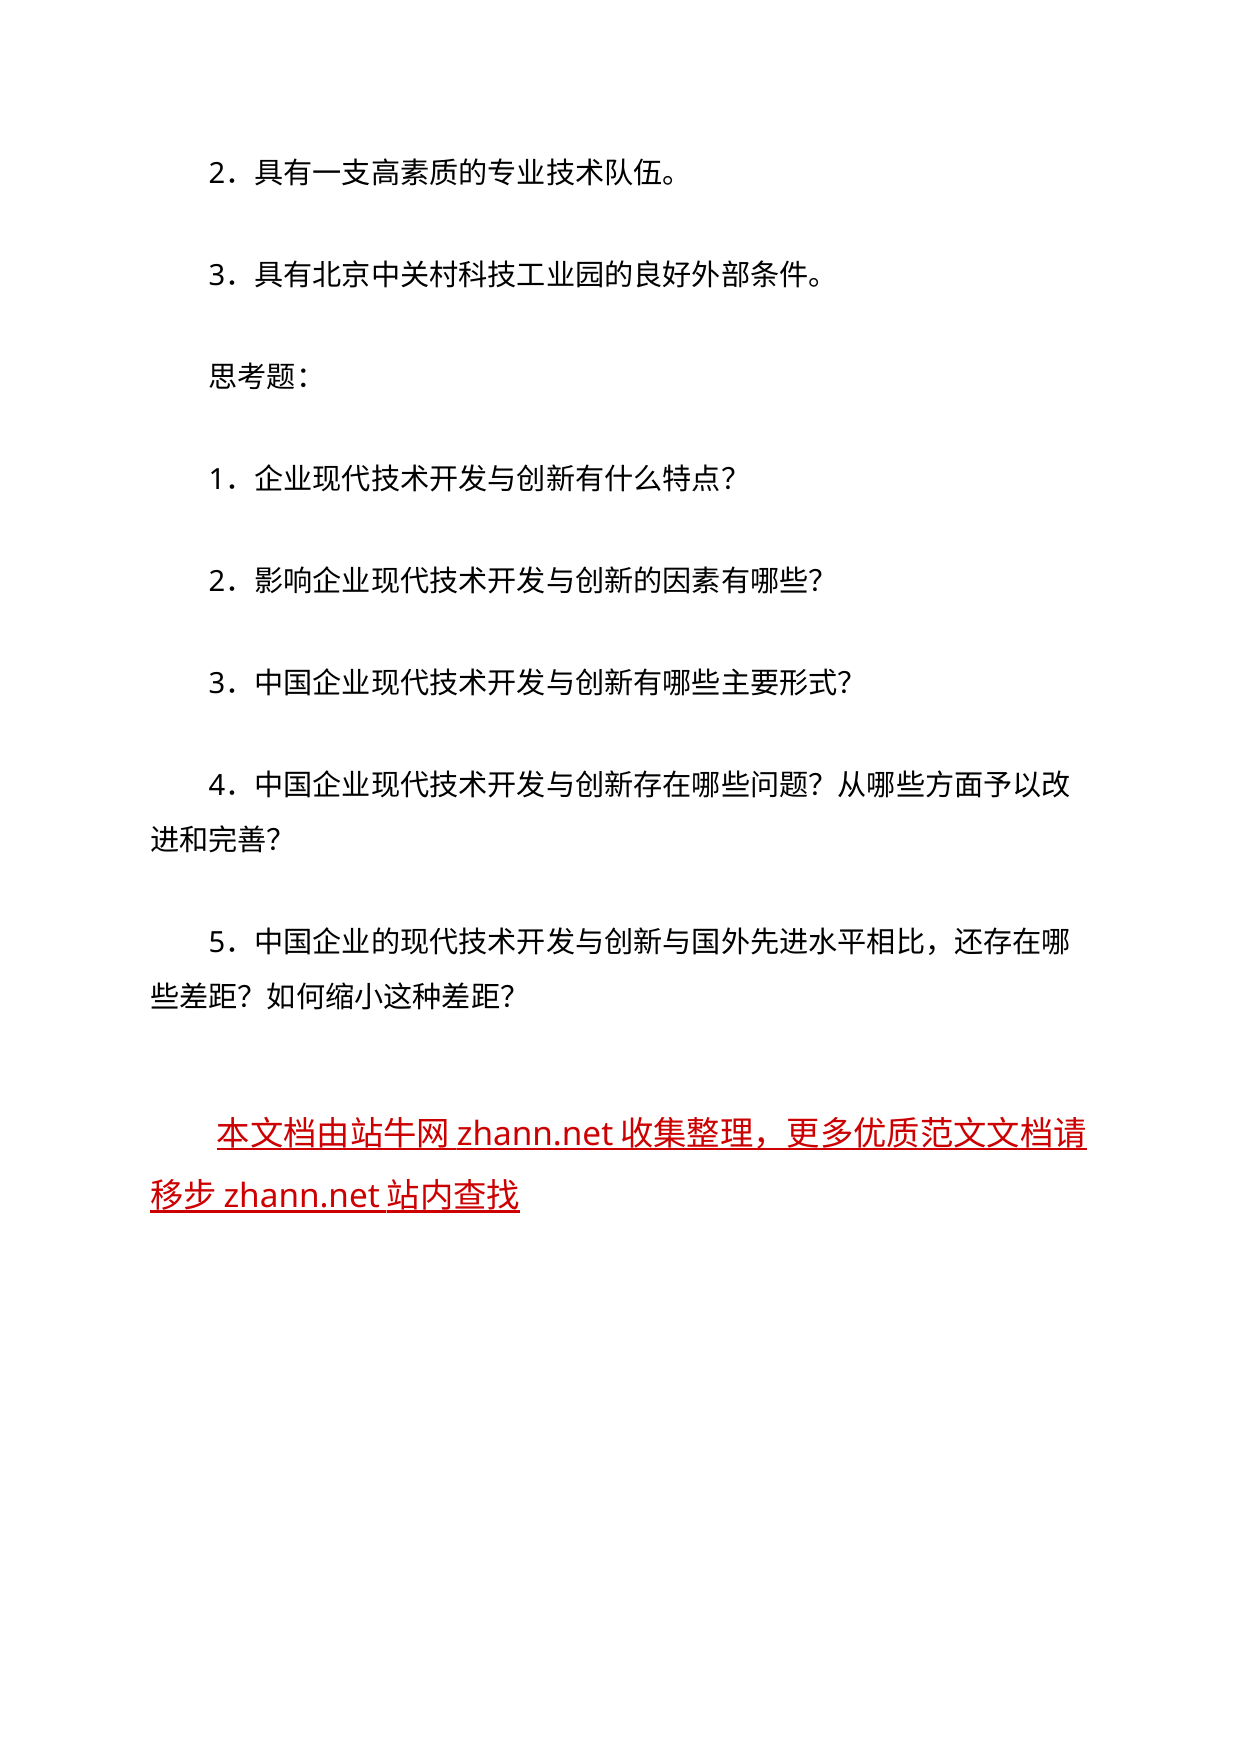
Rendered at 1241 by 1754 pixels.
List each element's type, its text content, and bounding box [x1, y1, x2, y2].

text 4．中国企业现代技术开发与创新存在哪些问题？从哪些方面予以改进和完善？ [150, 762, 1090, 859]
text 5．中国企业的现代技术开发与创新与国外先进水平相比，还存在哪些差距？如何缩小这种差距？ [150, 918, 1090, 1016]
text 2．影响企业现代技术开发与创新的因素有哪些？ [150, 558, 1090, 600]
text 1．企业现代技术开发与创新有什么特点？ [150, 456, 1090, 498]
text 2．具有一支高素质的专业技术队伍。 [150, 150, 1090, 192]
text 3．中国企业现代技术开发与创新有哪些主要形式？ [150, 660, 1090, 702]
text 本文档由站牛网zhann.net收集整理，更多优质范文文档请移步zhann.net站内查找 [150, 1106, 1090, 1218]
text 3．具有北京中关村科技工业园的良好外部条件。 [150, 252, 1090, 294]
text 思考题： [150, 354, 1090, 396]
